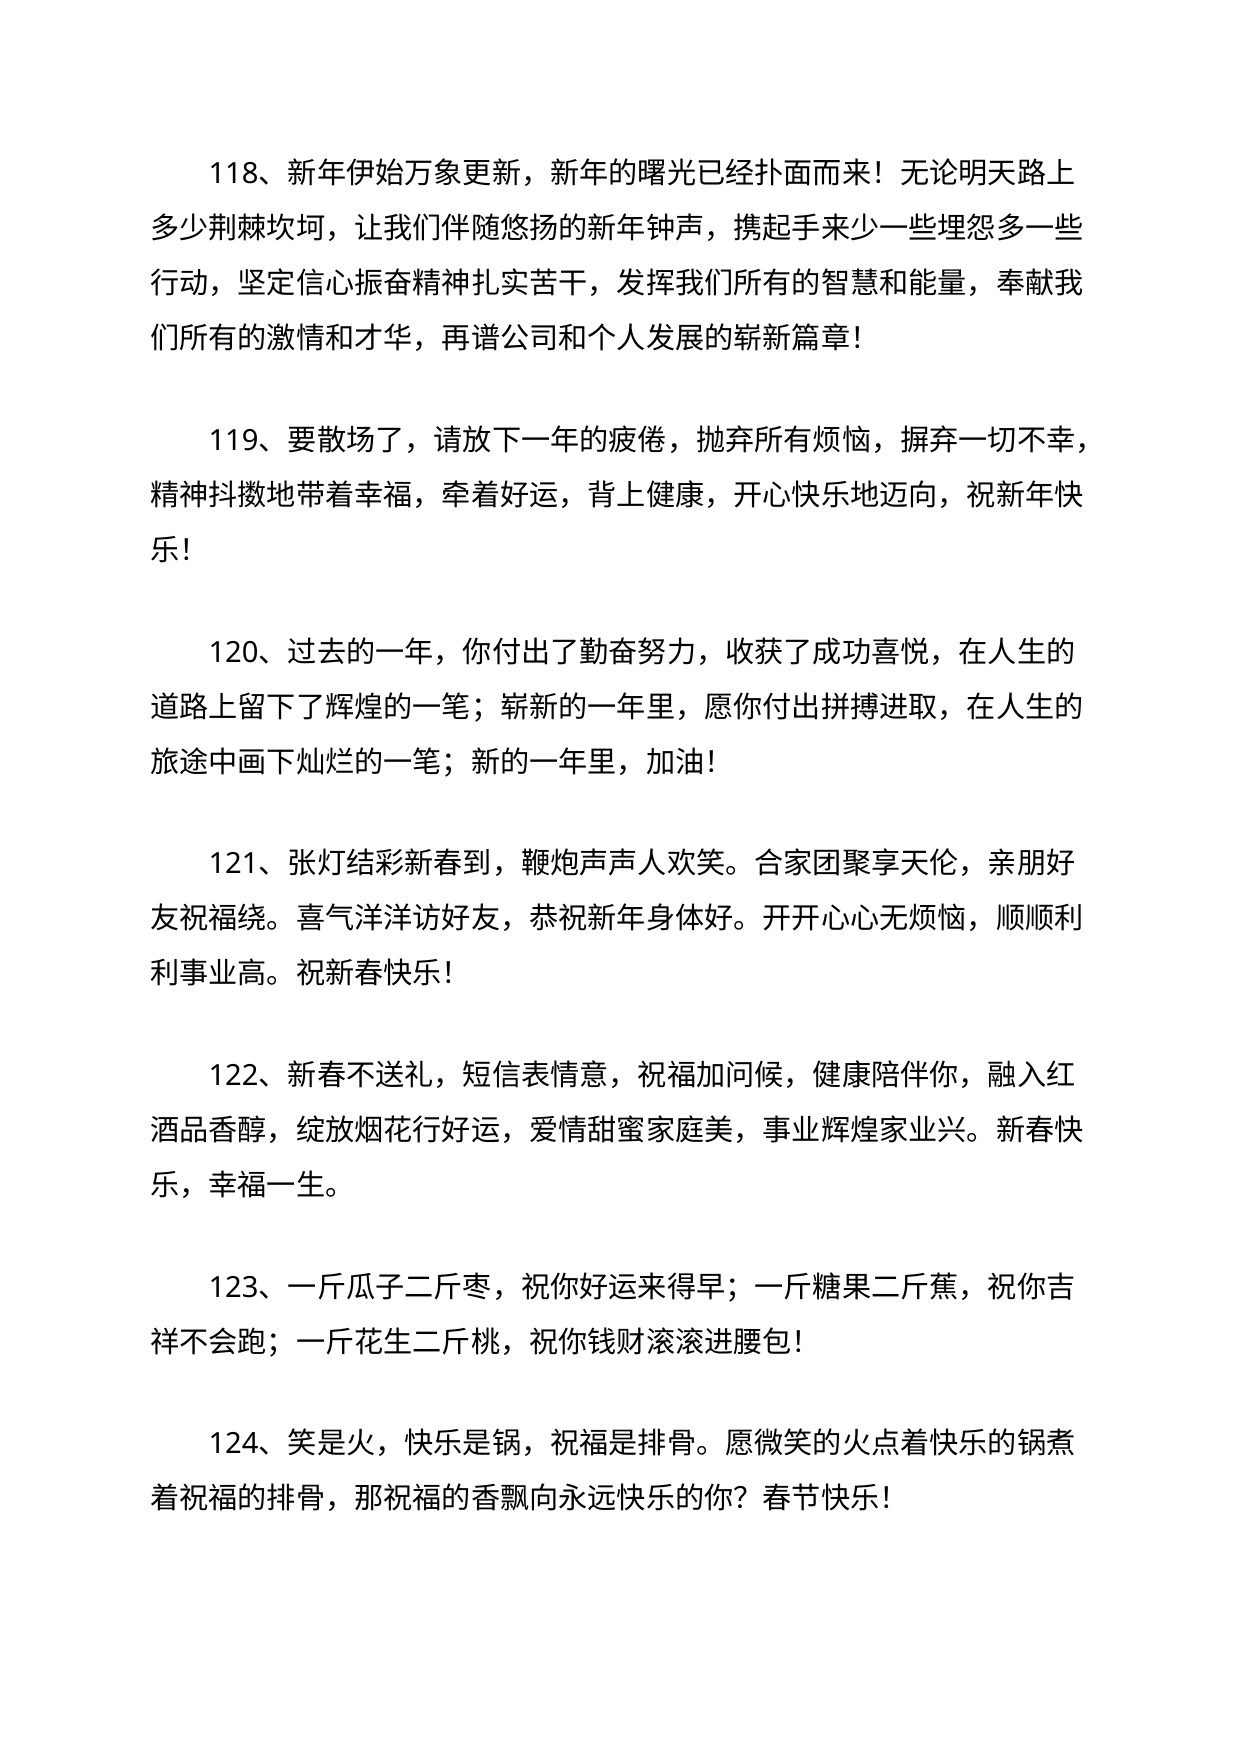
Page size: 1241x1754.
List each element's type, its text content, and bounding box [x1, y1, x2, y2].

text 122、新春不送礼，短信表情意，祝福加问候，健康陪伴你，融入红酒品香醇，绽放烟花行好运，爱情甜蜜家庭美，事业辉煌家业兴。新春快乐，幸福一生。 [150, 1052, 1090, 1204]
text 121、张灯结彩新春到，鞭炮声声人欢笑。合家团聚享天伦，亲朋好友祝福绕。喜气洋洋访好友，恭祝新年身体好。开开心心无烦恼，顺顺利利事业高。祝新春快乐！ [150, 840, 1090, 992]
text 120、过去的一年，你付出了勤奋努力，收获了成功喜悦，在人生的道路上留下了辉煌的一笔；崭新的一年里，愿你付出拼搏进取，在人生的旅途中画下灿烂的一笔；新的一年里，加油！ [150, 628, 1090, 780]
text 118、新年伊始万象更新，新年的曙光已经扑面而来！无论明天路上多少荆棘坎坷，让我们伴随悠扬的新年钟声，携起手来少一些埋怨多一些行动，坚定信心振奋精神扎实苦干，发挥我们所有的智慧和能量，奉献我们所有的激情和才华，再谱公司和个人发展的崭新篇章！ [150, 150, 1090, 357]
text 119、要散场了，请放下一年的疲倦，抛弃所有烦恼，摒弃一切不幸，精神抖擞地带着幸福，牵着好运，背上健康，开心快乐地迈向，祝新年快乐！ [150, 417, 1090, 569]
text 124、笑是火，快乐是锅，祝福是排骨。愿微笑的火点着快乐的锅煮着祝福的排骨，那祝福的香飘向永远快乐的你？春节快乐！ [150, 1420, 1090, 1517]
text 123、一斤瓜子二斤枣，祝你好运来得早；一斤糖果二斤蕉，祝你吉祥不会跑；一斤花生二斤桃，祝你钱财滚滚进腰包！ [150, 1263, 1090, 1361]
